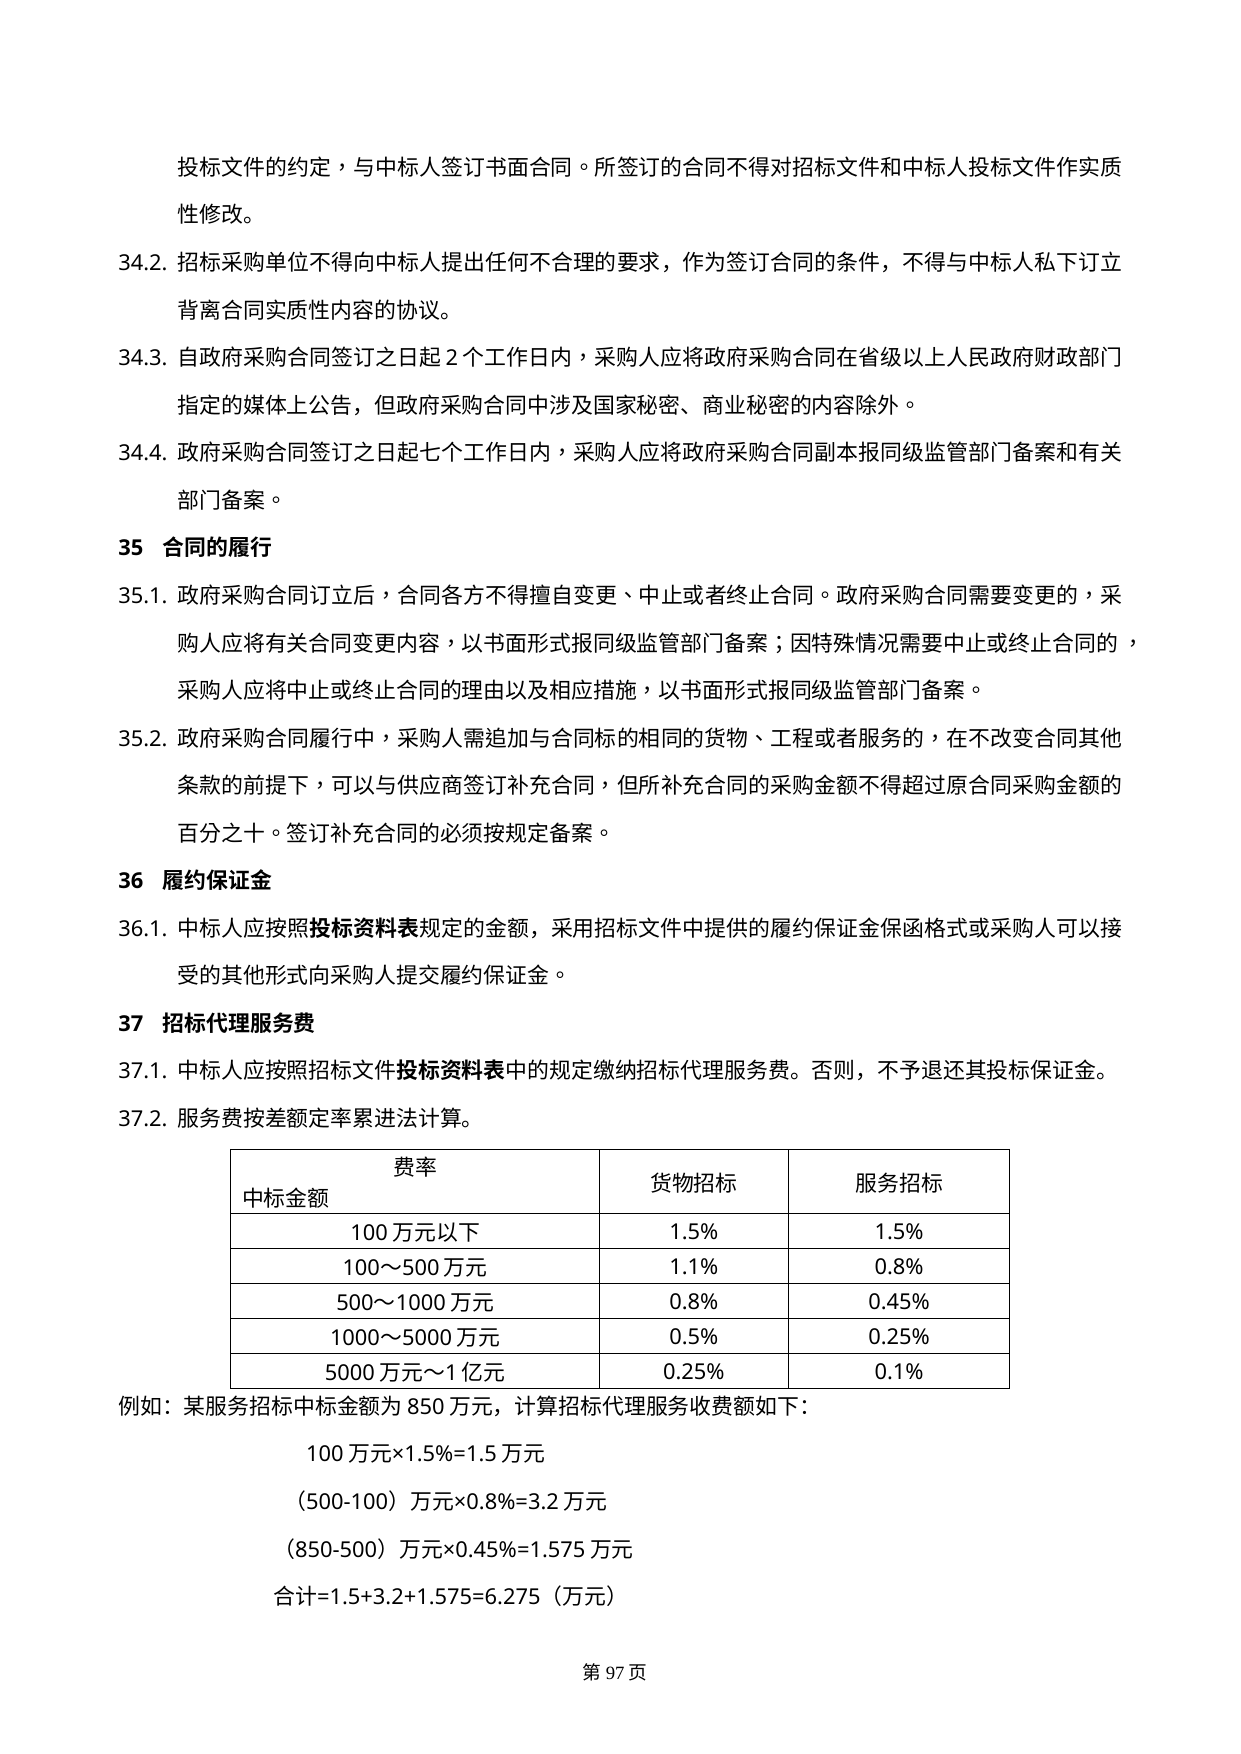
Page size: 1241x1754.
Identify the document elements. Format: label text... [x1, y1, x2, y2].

list 合同的履行 [118, 530, 1122, 562]
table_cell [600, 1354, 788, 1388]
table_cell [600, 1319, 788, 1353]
text 100万元×1.5%=1.5万元 [153, 1436, 1122, 1468]
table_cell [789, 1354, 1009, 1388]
list 履约保证金 [118, 863, 1122, 895]
list 招标采购单位不得向中标人提出任何不合理的要求，作为签订合同的条件，不得与中标人私下订立背离合同实质性内容的协议。 [118, 245, 1122, 324]
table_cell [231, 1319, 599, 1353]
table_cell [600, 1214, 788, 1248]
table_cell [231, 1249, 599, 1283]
text 例如：某服务招标中标金额为850万元，计算招标代理服务收费额如下： [118, 1389, 1122, 1421]
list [118, 150, 1122, 229]
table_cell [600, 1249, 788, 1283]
list 政府采购合同签订之日起七个工作日内，采购人应将政府采购合同副本报同级监管部门备案和有关部门备案。 [118, 435, 1122, 514]
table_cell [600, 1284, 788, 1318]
list 政府采购合同订立后，合同各方不得擅自变更、中止或者终止合同。政府采购合同需要变更的，采购人应将有关合同变更内容，以书面形式报同级监管部门备案；因特殊情况需要中止或终止合同的，采购人应将中止或终止合同的理由以及相应措施，以书面形式报同级监管部门备案。 [118, 578, 1122, 705]
list 中标人应按照投标资料表规定的金额，采用招标文件中提供的履约保证金保函格式或采购人可以接受的其他形式向采购人提交履约保证金。 [118, 911, 1122, 990]
list 中标人应按照招标文件投标资料表中的规定缴纳招标代理服务费。否则，不予退还其投标保证金。 [118, 1053, 1122, 1085]
list 自政府采购合同签订之日起2个工作日内，采购人应将政府采购合同在省级以上人民政府财政部门指定的媒体上公告，但政府采购合同中涉及国家秘密、商业秘密的内容除外。 [118, 340, 1122, 419]
list 政府采购合同履行中，采购人需追加与合同标的相同的货物、工程或者服务的，在不改变合同其他条款的前提下，可以与供应商签订补充合同，但所补充合同的采购金额不得超过原合同采购金额的百分之十。签订补充合同的必须按规定备案。 [118, 721, 1122, 847]
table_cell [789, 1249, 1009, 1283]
text （850-500）万元×0.45%=1.575万元 [153, 1532, 1122, 1563]
list 招标代理服务费 [118, 1006, 1122, 1038]
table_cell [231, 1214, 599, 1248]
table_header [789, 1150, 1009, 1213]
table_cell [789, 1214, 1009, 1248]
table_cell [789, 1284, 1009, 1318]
text 合计=1.5+3.2+1.575=6.275（万元） [153, 1579, 1122, 1611]
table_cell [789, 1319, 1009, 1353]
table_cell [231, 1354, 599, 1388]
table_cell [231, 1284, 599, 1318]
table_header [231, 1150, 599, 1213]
text （500-100）万元×0.8%=3.2万元 [153, 1484, 1122, 1516]
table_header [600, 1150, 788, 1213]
list 服务费按差额定率累进法计算。 [118, 1101, 1122, 1133]
